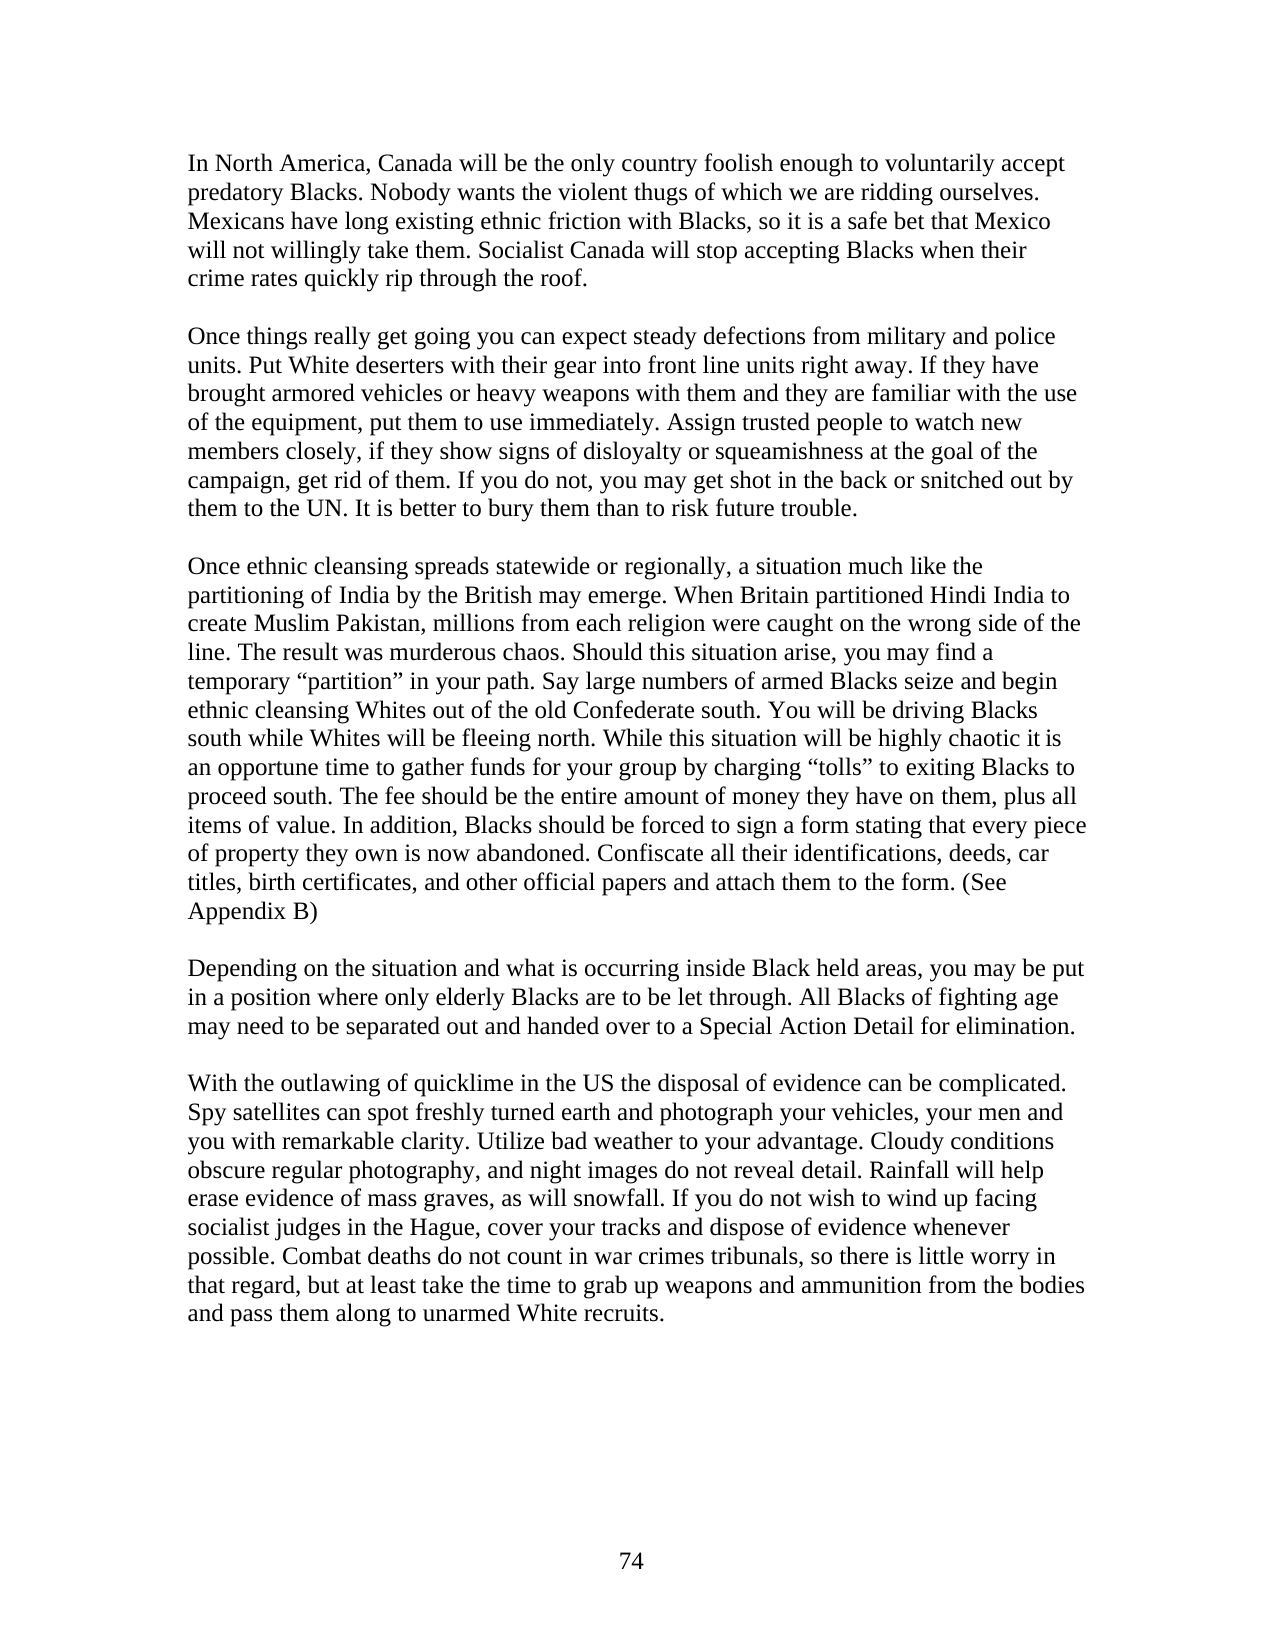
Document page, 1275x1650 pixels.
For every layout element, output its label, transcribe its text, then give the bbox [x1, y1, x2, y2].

text Depending on the situation and what is occurring inside Black held areas, you may be put in a position where only elderly Blacks are to be let through. All Blacks of fighting age may need to be separated out and handed over to a Special Action Detail for elimination. [187, 953, 1087, 1040]
text In North America, Canada will be the only country foolish enough to voluntarily accept predatory Blacks. Nobody wants the violent thugs of which we are ridding ourselves. [187, 149, 1067, 206]
text Once ethnic cleansing spreads statewide or regionally, a situation much like the partitioning of India by the British may emerge. When Britain partitioned Hindi India to create Muslim Pakistan, millions from each religion were caught on the wrong side of the line. The result was murderous chaos. Should this situation arise, you may find a temporary “partition” in your path. Say large numbers of armed Blacks seize and begin ethnic cleansing Whites out of the old Confederate south. You will be driving Blacks south while Whites will be fleeing north. While this situation will be highly chaotic it is an opportune time to gather funds for your group by charging “tolls” to exiting Blacks to proceed south. The fee should be the entire amount of money they have on them, plus all items of value. In addition, Blacks should be forced to sign a form stating that every piece of property they own is now abandoned. Confiscate all their identifications, deeds, car titles, birth certificates, and other official papers and attach them to the form. (See Appendix B) [187, 551, 1087, 925]
text Once things really get going you can expect steady defections from military and police units. Put White deserters with their gear into front line units right away. If they have brought armored vehicles or heavy weapons with them and they are familiar with the use of the equipment, put them to use immediately. Assign trusted people to watch new members closely, if they show signs of disloyalty or squeamishness at the goal of the campaign, get rid of them. If you do not, you may get shot in the back or snitched out by them to the UN. It is better to bury them than to risk future trouble. [187, 321, 1079, 522]
text With the outlawing of quicklime in the US the disposal of evidence can be complicated. Spy satellites can spot freshly turned earth and photograph your vehicles, your men and you with remarkable clarity. Utilize bad weather to your advantage. Cloudy conditions obscure regular photography, and night images do not reveal detail. Rainfall will help erase evidence of mass graves, as will snowfall. If you do not wish to wind up facing socialist judges in the Hague, cover your tracks and dispose of evidence whenever possible. Combat deaths do not count in war crimes tribunals, so there is little worry in that regard, but at least take the time to grab up weapons and ammunition from the bodies and pass them along to unarmed White recruits. [187, 1068, 1092, 1327]
text Mexicans have long existing ethnic friction with Blacks, so it is a safe bet that Mexico will not willingly take them. Socialist Canada will stop accepting Blacks when their crime rates quickly rip through the roof. [187, 206, 1053, 292]
